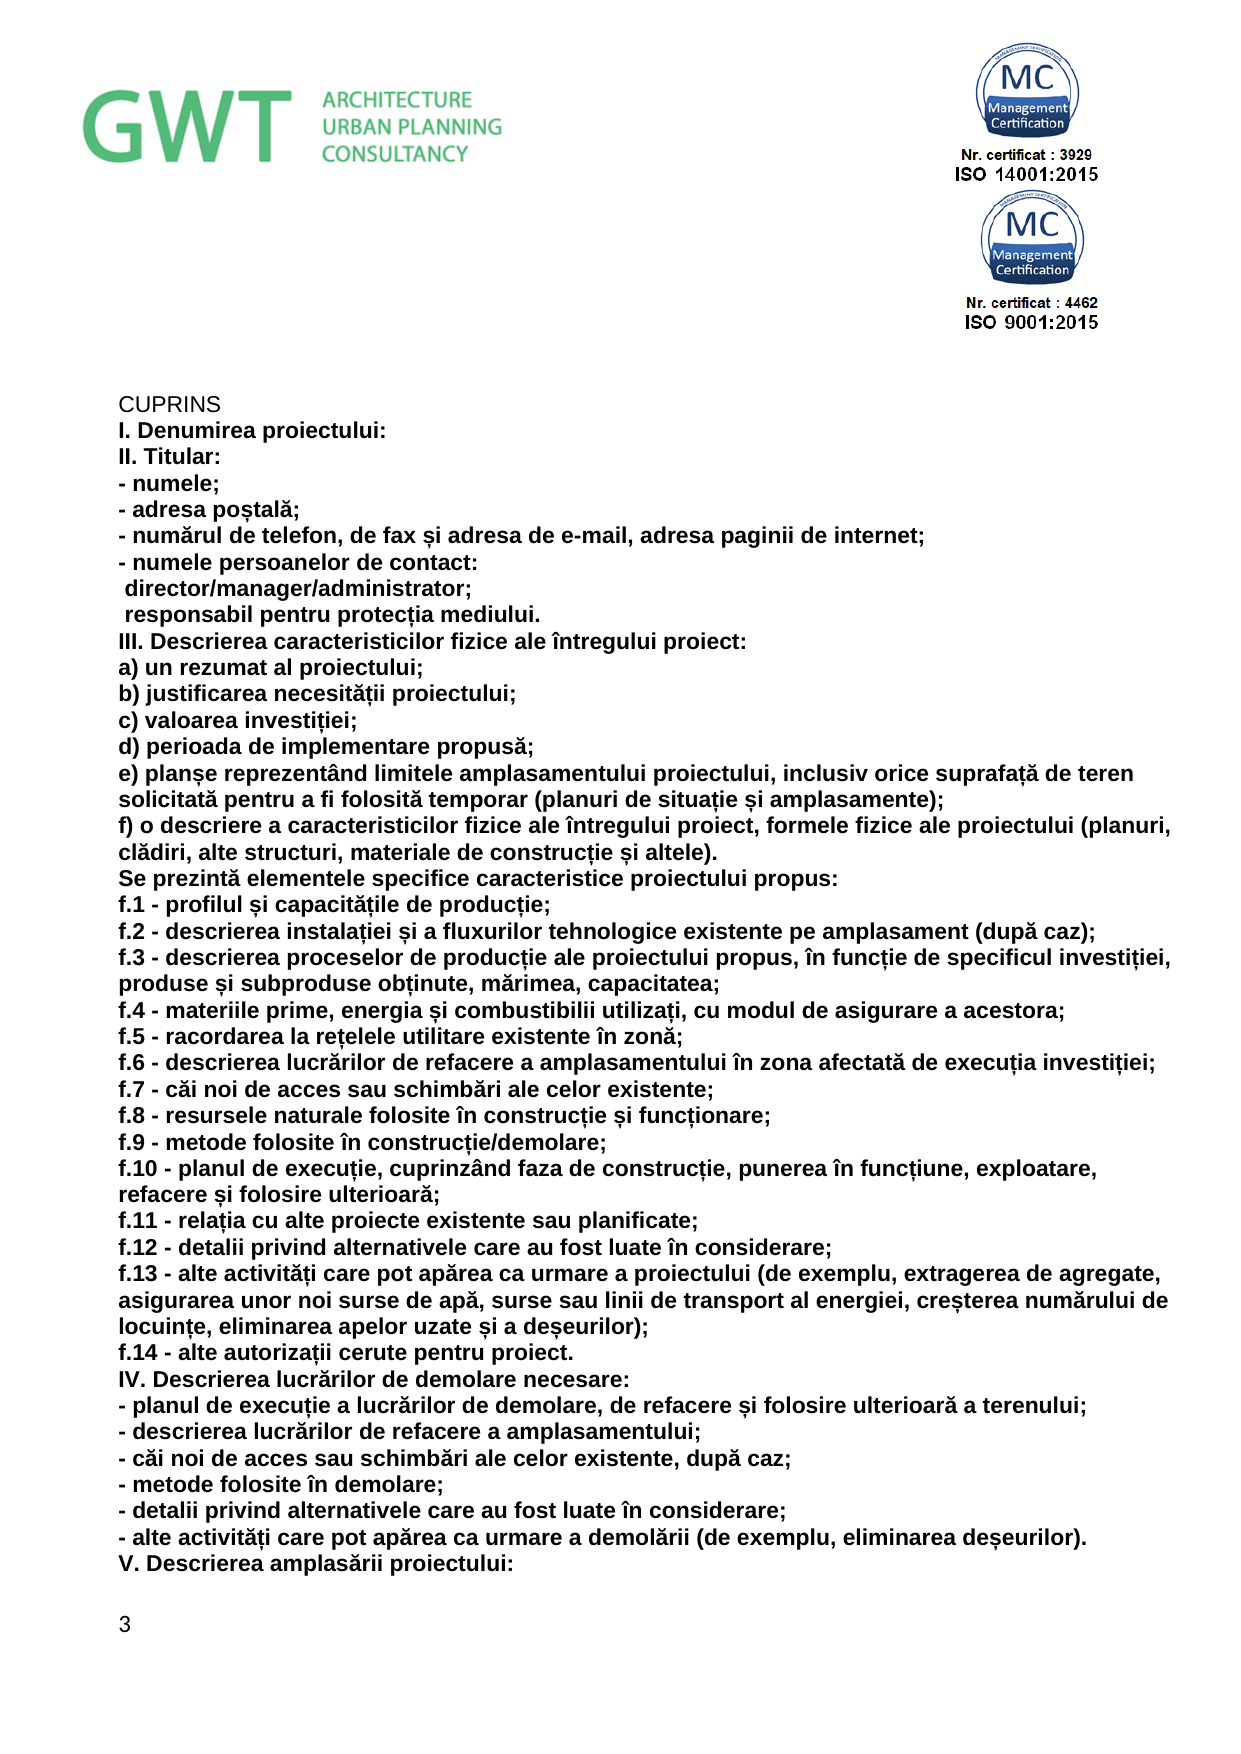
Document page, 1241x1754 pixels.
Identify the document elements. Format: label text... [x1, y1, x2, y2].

text - căi noi de acces sau schimbări ale celor existente, după caz; [118, 1445, 1181, 1471]
text  responsabil pentru protecția mediului. [118, 601, 1181, 628]
text f.2 - descrierea instalației și a fluxurilor tehnologice existente pe amplasament (după caz); [118, 918, 1181, 944]
picture [58, 67, 534, 186]
text CUPRINS [118, 391, 1181, 417]
text - numele; [118, 469, 1181, 496]
text f.13 - alte activități care pot apărea ca urmare a proiectului (de exemplu, extragerea de agregate, asigurarea unor noi surse de apă, surse sau linii de transport al energiei, creșterea numărului de locuințe, eliminarea apelor uzate și a deșeurilor); [118, 1260, 1181, 1339]
text f.1 - profilul și capacitățile de producție; [118, 891, 1181, 918]
text I. Denumirea proiectului: [118, 417, 1181, 443]
text f.11 - relația cu alte proiecte existente sau planificate; [118, 1207, 1181, 1234]
text a) un rezumat al proiectului; [118, 654, 1181, 680]
text f.10 - planul de execuție, cuprinzând faza de construcție, punerea în funcțiune, exploatare, refacere și folosire ulterioară; [118, 1155, 1181, 1207]
picture [952, 29, 1100, 333]
text f.6 - descrierea lucrărilor de refacere a amplasamentului în zona afectată de execuția investiției; [118, 1049, 1181, 1076]
text - descrierea lucrărilor de refacere a amplasamentului; [118, 1418, 1181, 1445]
text d) perioada de implementare propusă; [118, 733, 1181, 759]
text - adresa poștală; [118, 496, 1181, 522]
text c) valoarea investiției; [118, 707, 1181, 733]
text V. Descrierea amplasării proiectului: [118, 1550, 1181, 1576]
text f.5 - racordarea la rețelele utilitare existente în zonă; [118, 1023, 1181, 1049]
text II. Titular: [118, 443, 1181, 469]
text III. Descrierea caracteristicilor fizice ale întregului proiect: [118, 628, 1181, 654]
text - numărul de telefon, de fax și adresa de e-mail, adresa paginii de internet; [118, 522, 1181, 549]
text Se prezintă elementele specifice caracteristice proiectului propus: [118, 865, 1181, 891]
text f.7 - căi noi de acces sau schimbări ale celor existente; [118, 1076, 1181, 1102]
text f.12 - detalii privind alternativele care au fost luate în considerare; [118, 1234, 1181, 1260]
text b) justificarea necesității proiectului; [118, 680, 1181, 707]
text  director/manager/administrator; [118, 575, 1181, 601]
text - metode folosite în demolare; [118, 1471, 1181, 1497]
text f.14 - alte autorizații cerute pentru proiect. [118, 1339, 1181, 1366]
text f) o descriere a caracteristicilor fizice ale întregului proiect, formele fizice ale proiectului (planuri, clădiri, alte structuri, materiale de construcție și altele). [118, 812, 1181, 865]
text - numele persoanelor de contact: [118, 549, 1181, 575]
text f.9 - metode folosite în construcție/demolare; [118, 1128, 1181, 1155]
text f.8 - resursele naturale folosite în construcție și funcționare; [118, 1102, 1181, 1128]
text IV. Descrierea lucrărilor de demolare necesare: [118, 1366, 1181, 1392]
text f.3 - descrierea proceselor de producție ale proiectului propus, în funcție de specificul investiției, produse și subproduse obținute, mărimea, capacitatea; [118, 944, 1181, 997]
text - detalii privind alternativele care au fost luate în considerare; [118, 1497, 1181, 1524]
text - planul de execuție a lucrărilor de demolare, de refacere și folosire ulterioară a terenului; [118, 1392, 1181, 1418]
text f.4 - materiile prime, energia și combustibilii utilizați, cu modul de asigurare a acestora; [118, 997, 1181, 1023]
text - alte activități care pot apărea ca urmare a demolării (de exemplu, eliminarea deșeurilor). [118, 1524, 1181, 1550]
text e) planșe reprezentând limitele amplasamentului proiectului, inclusiv orice suprafață de teren solicitată pentru a fi folosită temporar (planuri de situație și amplasamente); [118, 759, 1181, 812]
